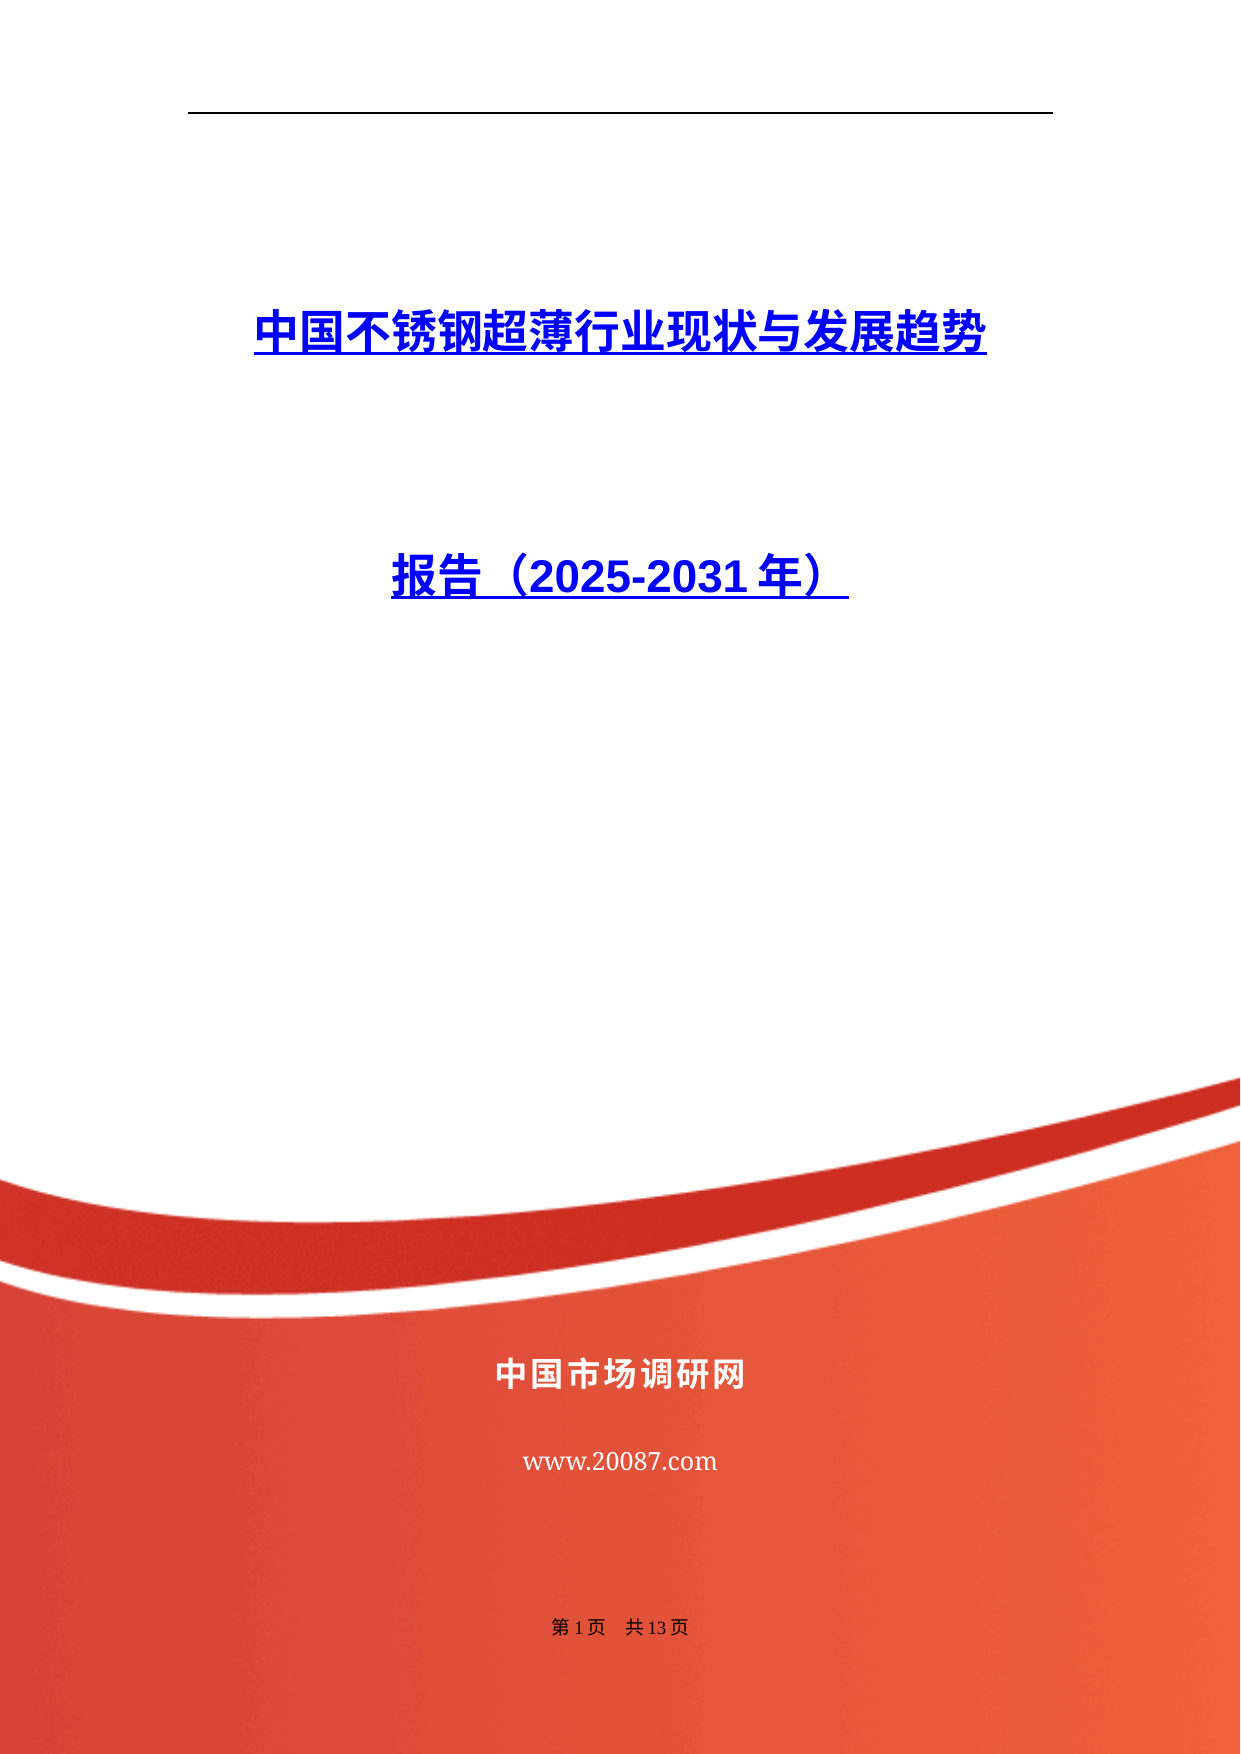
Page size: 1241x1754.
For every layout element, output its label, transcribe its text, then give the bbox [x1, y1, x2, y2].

table_header 中国不锈钢超薄行业现状与发展趋势报告（2025-2031年） [188, 207, 1053, 773]
picture [0, 1006, 1241, 1754]
subtitle 中国市场调研网 [187, 1339, 1053, 1404]
text www.20087.com [187, 1428, 1053, 1493]
